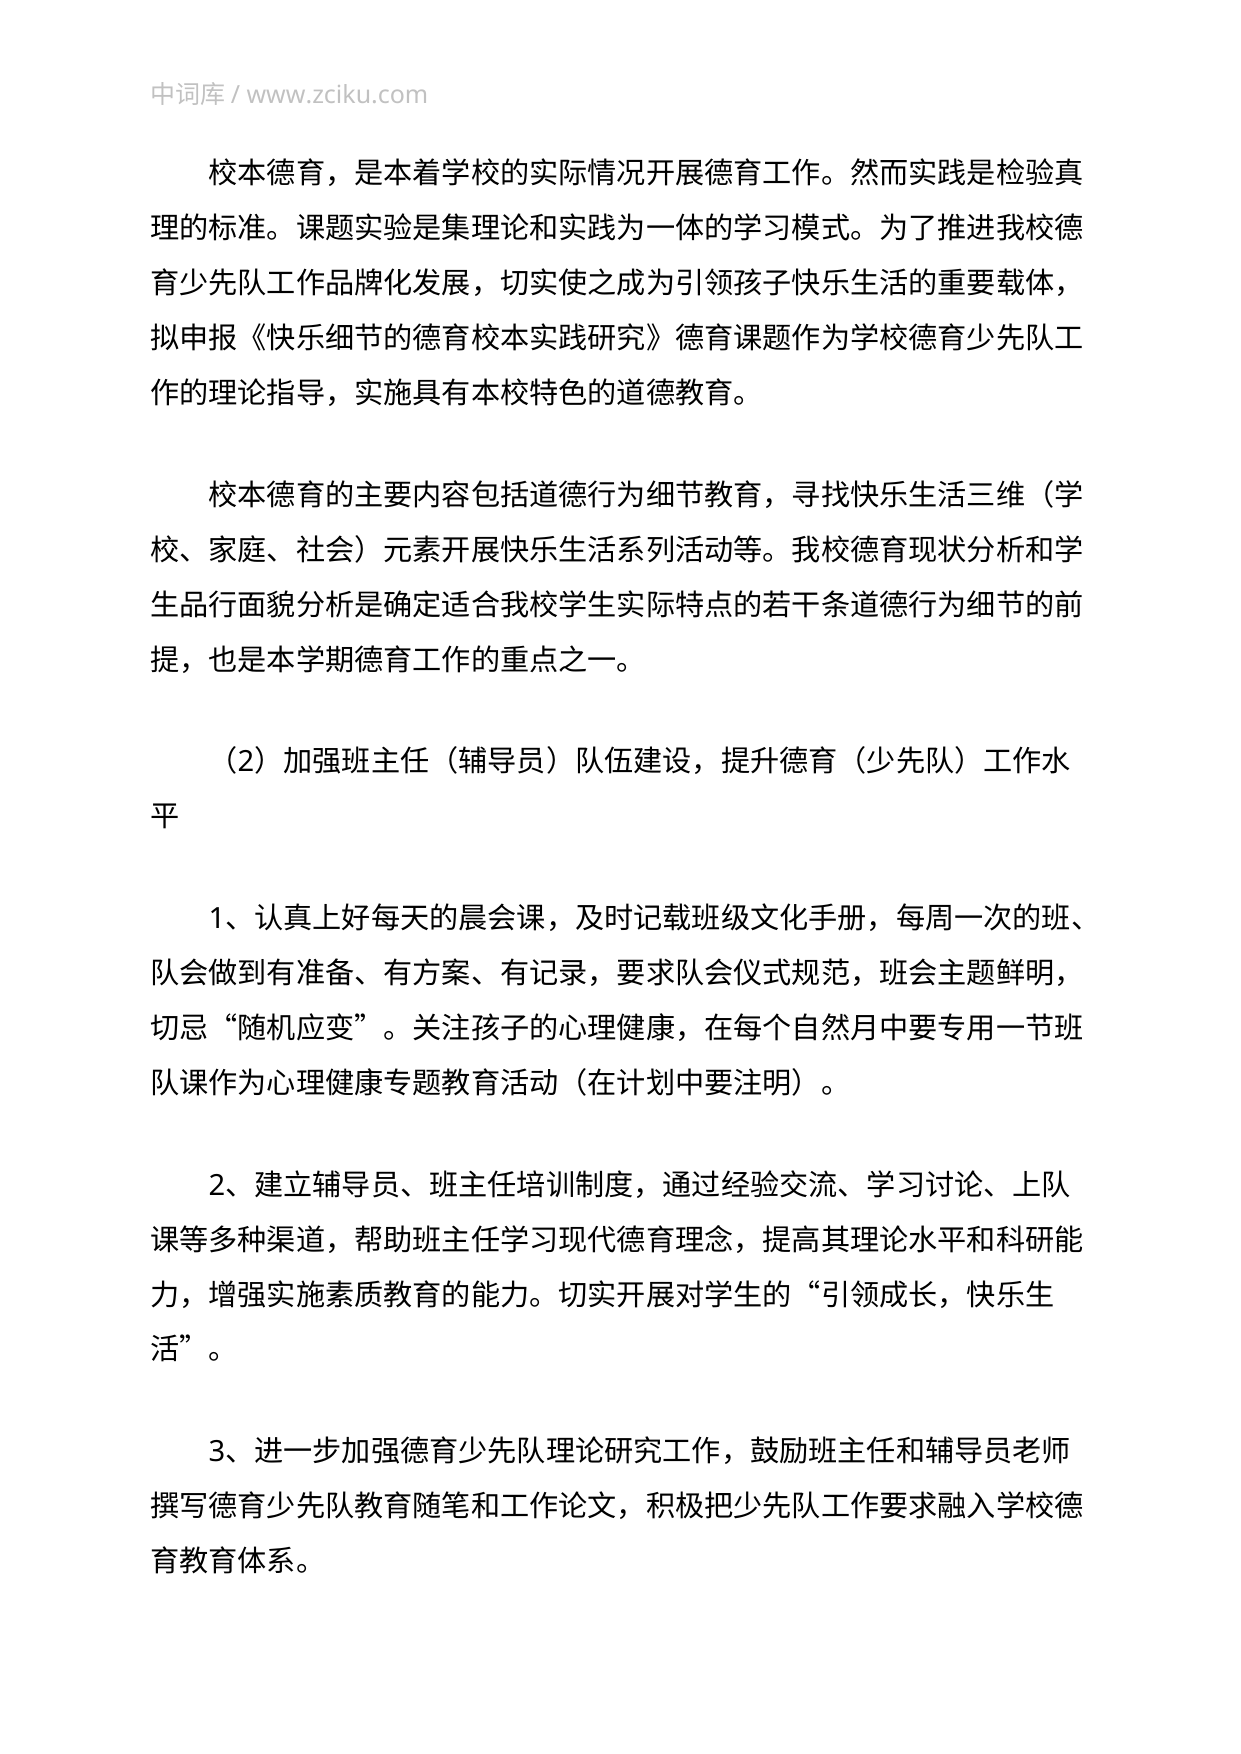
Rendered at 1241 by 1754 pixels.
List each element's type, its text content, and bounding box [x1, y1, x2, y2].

text 2、建立辅导员、班主任培训制度，通过经验交流、学习讨论、上队课等多种渠道，帮助班主任学习现代德育理念，提高其理论水平和科研能力，增强实施素质教育的能力。切实开展对学生的“引领成长，快乐生活”。 [150, 1161, 1090, 1368]
text 3、进一步加强德育少先队理论研究工作，鼓励班主任和辅导员老师撰写德育少先队教育随笔和工作论文，积极把少先队工作要求融入学校德育教育体系。 [150, 1428, 1090, 1580]
text 校本德育的主要内容包括道德行为细节教育，寻找快乐生活三维（学校、家庭、社会）元素开展快乐生活系列活动等。我校德育现状分析和学生品行面貌分析是确定适合我校学生实际特点的若干条道德行为细节的前提，也是本学期德育工作的重点之一。 [150, 471, 1090, 678]
text 校本德育，是本着学校的实际情况开展德育工作。然而实践是检验真理的标准。课题实验是集理论和实践为一体的学习模式。为了推进我校德育少先队工作品牌化发展，切实使之成为引领孩子快乐生活的重要载体，拟申报《快乐细节的德育校本实践研究》德育课题作为学校德育少先队工作的理论指导，实施具有本校特色的道德教育。 [150, 150, 1090, 412]
text 1、认真上好每天的晨会课，及时记载班级文化手册，每周一次的班、队会做到有准备、有方案、有记录，要求队会仪式规范，班会主题鲜明，切忌“随机应变”。关注孩子的心理健康，在每个自然月中要专用一节班队课作为心理健康专题教育活动（在计划中要注明）。 [150, 894, 1090, 1102]
text （2）加强班主任（辅导员）队伍建设，提升德育（少先队）工作水平 [150, 738, 1090, 835]
